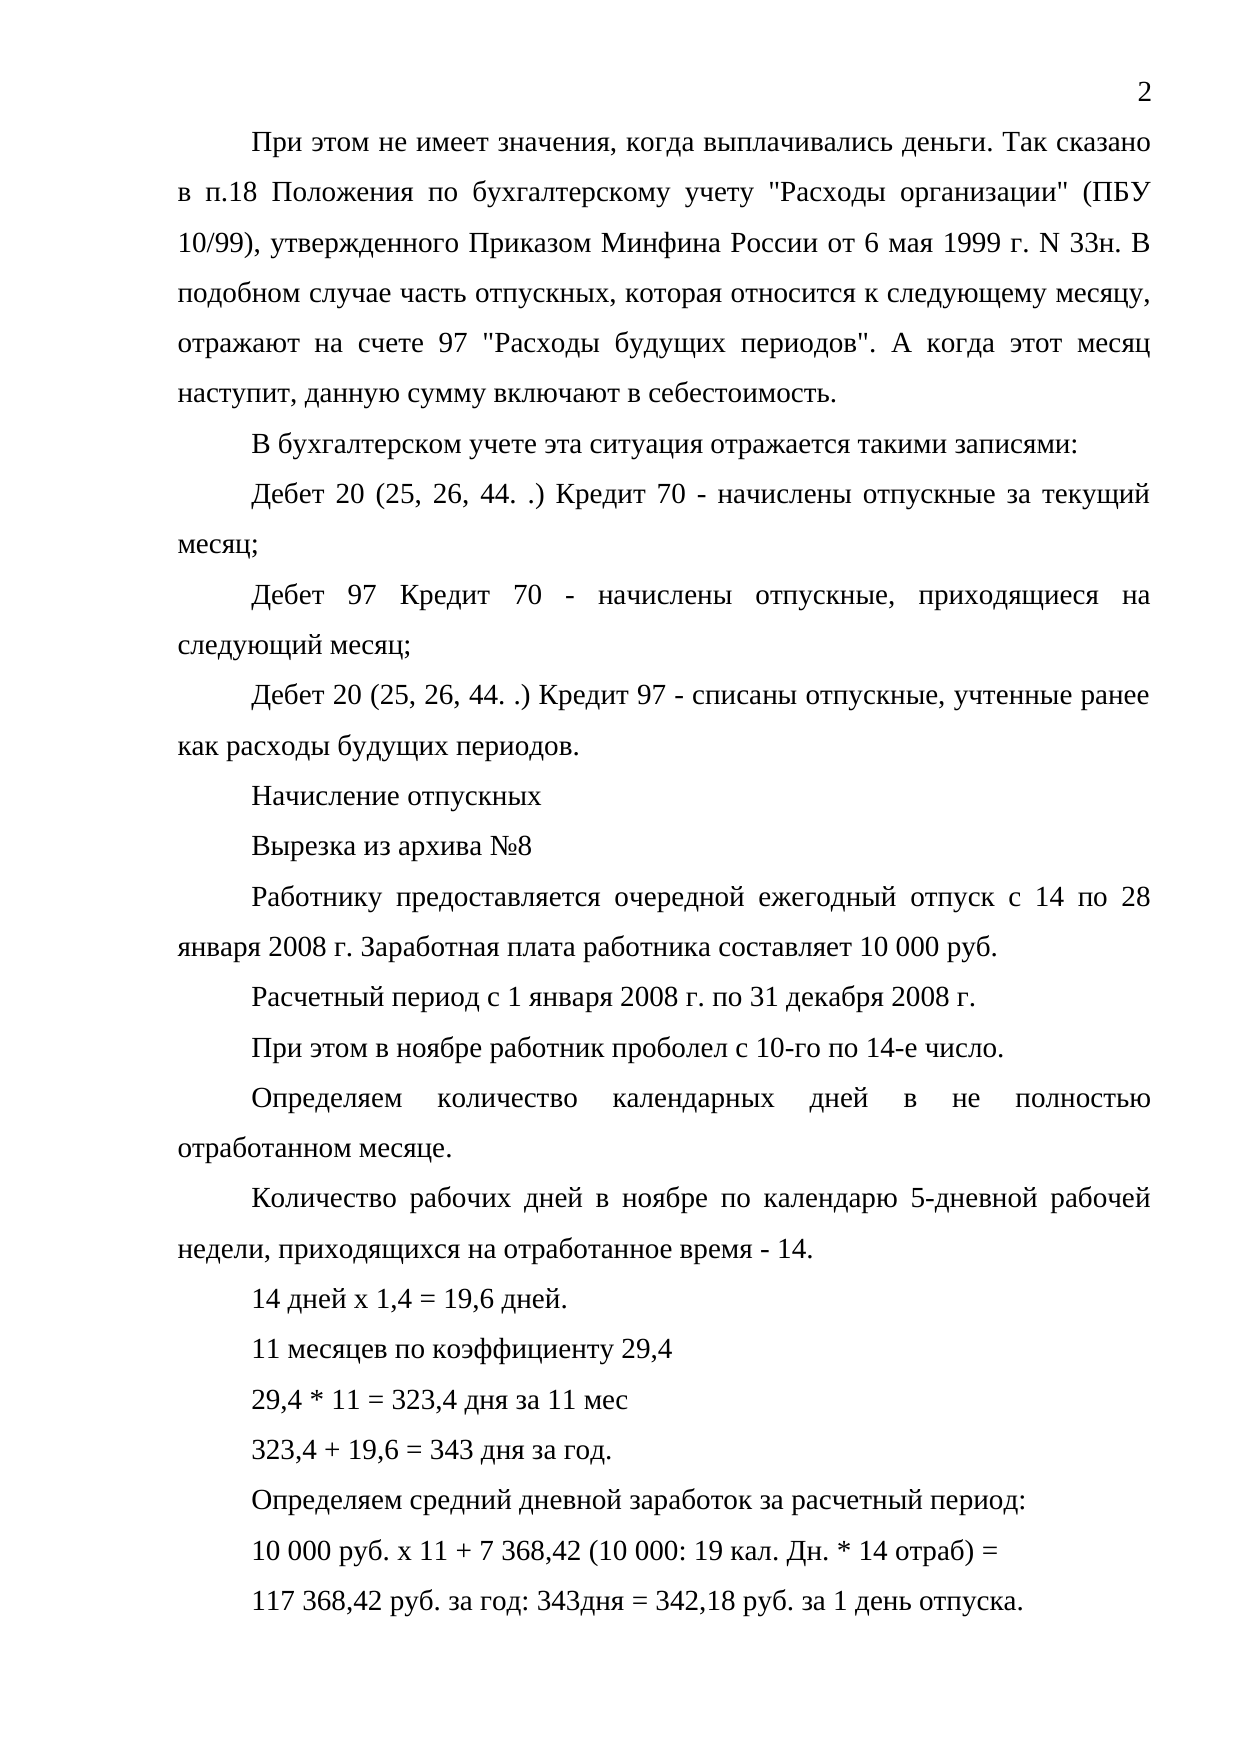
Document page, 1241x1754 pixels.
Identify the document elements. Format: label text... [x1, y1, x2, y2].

text Дебет 20 (25, 26, 44. .) Кредит 70 - начислены отпускные за текущий месяц; [177, 476, 1152, 560]
text 11 месяцев по коэффициенту 29,4 [177, 1332, 1152, 1365]
text Расчетный период с 1 января 2008 г. по 31 декабря 2008 г. [177, 979, 1152, 1013]
text 323,4 + 19,6 = 343 дня за год. [177, 1432, 1152, 1466]
text Начисление отпускных [177, 778, 1152, 812]
text 117 368,42 руб. за год: 343дня = 342,18 руб. за 1 день отпуска. [177, 1583, 1152, 1617]
text Вырезка из архива №8 [177, 828, 1152, 862]
text Работнику предоставляется очередной ежегодный отпуск с 14 по 28 января 2008 г. Заработная плата работника составляет 10 000 руб. [177, 879, 1152, 963]
text В бухгалтерском учете эта ситуация отражается такими записями: [177, 426, 1152, 459]
text 14 дней х 1,4 = 19,6 дней. [177, 1281, 1152, 1315]
text Определяем количество календарных дней в не полностью отработанном месяце. [177, 1080, 1152, 1164]
text 29,4 * 11 = 323,4 дня за 11 мес [177, 1382, 1152, 1415]
text 10 000 руб. х 11 + 7 368,42 (10 000: 19 кал. Дн. * 14 отраб) = [177, 1533, 1152, 1566]
text Определяем средний дневной заработок за расчетный период: [177, 1482, 1152, 1516]
text Количество рабочих дней в ноябре по календарю 5-дневной рабочей недели, приходящихся на отработанное время - 14. [177, 1181, 1152, 1264]
text Дебет 97 Кредит 70 - начислены отпускные, приходящиеся на следующий месяц; [177, 577, 1152, 661]
text При этом в ноябре работник проболел с 10-го по 14-е число. [177, 1030, 1152, 1063]
text Дебет 20 (25, 26, 44. .) Кредит 97 - списаны отпускные, учтенные ранее как расходы будущих периодов. [177, 677, 1152, 761]
text При этом не имеет значения, когда выплачивались деньги. Так сказано в п.18 Положения по бухгалтерскому учету "Расходы организации" (ПБУ 10/99), утвержденного Приказом Минфина России от 6 мая 1999 г. N 33н. В подобном случае часть отпускных, которая относится к следующему месяцу, отражают на счете 97 "Расходы будущих периодов". А когда этот месяц наступит, данную сумму включают в себестоимость. [177, 124, 1152, 409]
